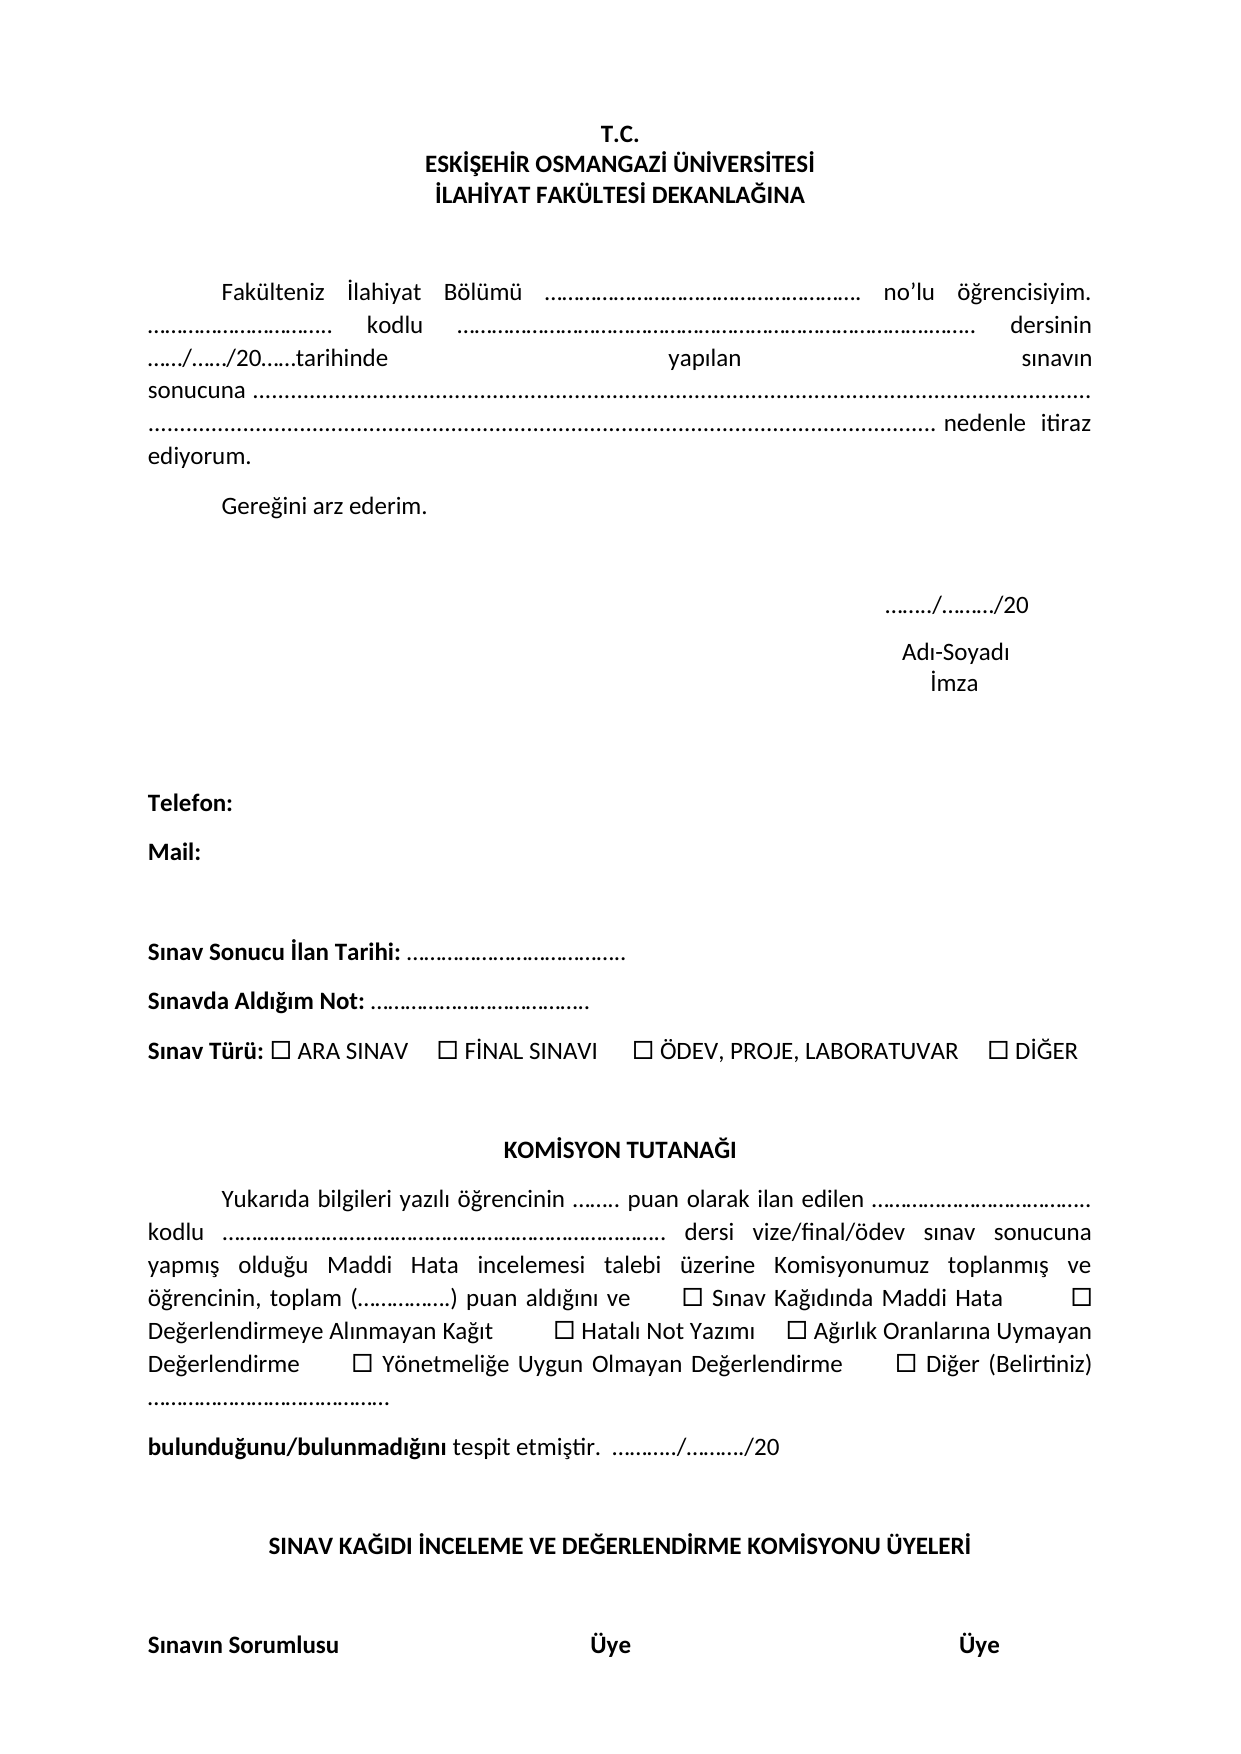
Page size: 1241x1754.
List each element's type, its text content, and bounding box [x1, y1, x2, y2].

text İmza [738, 667, 1093, 697]
text ……../………/20 [148, 589, 1093, 620]
text KOMİSYON TUTANAĞI [148, 1134, 1093, 1164]
text Mail: [148, 836, 1093, 867]
text ESKİŞEHİR OSMANGAZİ ÜNİVERSİTESİ [148, 149, 1093, 179]
text SINAV KAĞIDI İNCELEME VE DEĞERLENDİRME KOMİSYONU ÜYELERİ [148, 1530, 1093, 1560]
text Gereğini arz ederim. [148, 490, 1093, 521]
text Yukarıda bilgileri yazılı öğrencinin …….. puan olarak ilan edilen ……………………………….. kodlu ………………………………………………………………….. dersi vize/final/ödev sınav sonucuna yapmış olduğu Maddi Hata incelemesi talebi üzerine Komisyonumuz toplanmış ve öğrencinin, toplam (…………….) puan aldığını ve Sınav Kağıdında Maddi Hata Değerlendirmeye Alınmayan Kağıt Hatalı Not Yazımı Ağırlık Oranlarına Uymayan Değerlendirme Yönetmeliğe Uygun Olmayan Değerlendirme Diğer (Belirtiniz) …………………………………… [148, 1183, 1093, 1412]
text bulunduğunu/bulunmadığını tespit etmiştir. ………../………./20 [148, 1431, 1093, 1461]
text Sınavda Aldığım Not: ……………………………….. [148, 985, 1093, 1016]
text T.C. [148, 118, 1093, 149]
text Telefon: [148, 787, 1093, 817]
text Sınav Sonucu İlan Tarihi: ……………………………….. [148, 936, 1093, 966]
text Fakülteniz İlahiyat Bölümü ………………………………………………. no’lu öğrencisiyim. ………………………….. kodlu ……………………………………………………………………….…….. dersinin ……/……/20……tarihinde yapılan sınavın sonucuna .................................................................................................................................................................................................................................................................. nedenle itiraz ediyorum. [148, 276, 1093, 471]
text İLAHİYAT FAKÜLTESİ DEKANLAĞINA [148, 179, 1093, 210]
text Adı-Soyadı [738, 636, 1093, 667]
text Sınavın Sorumlusu Üye Üye [148, 1629, 1093, 1659]
text Sınav Türü: ARA SINAV FİNAL SINAVI ÖDEV, PROJE, LABORATUVAR DİĞER [148, 1035, 1093, 1065]
